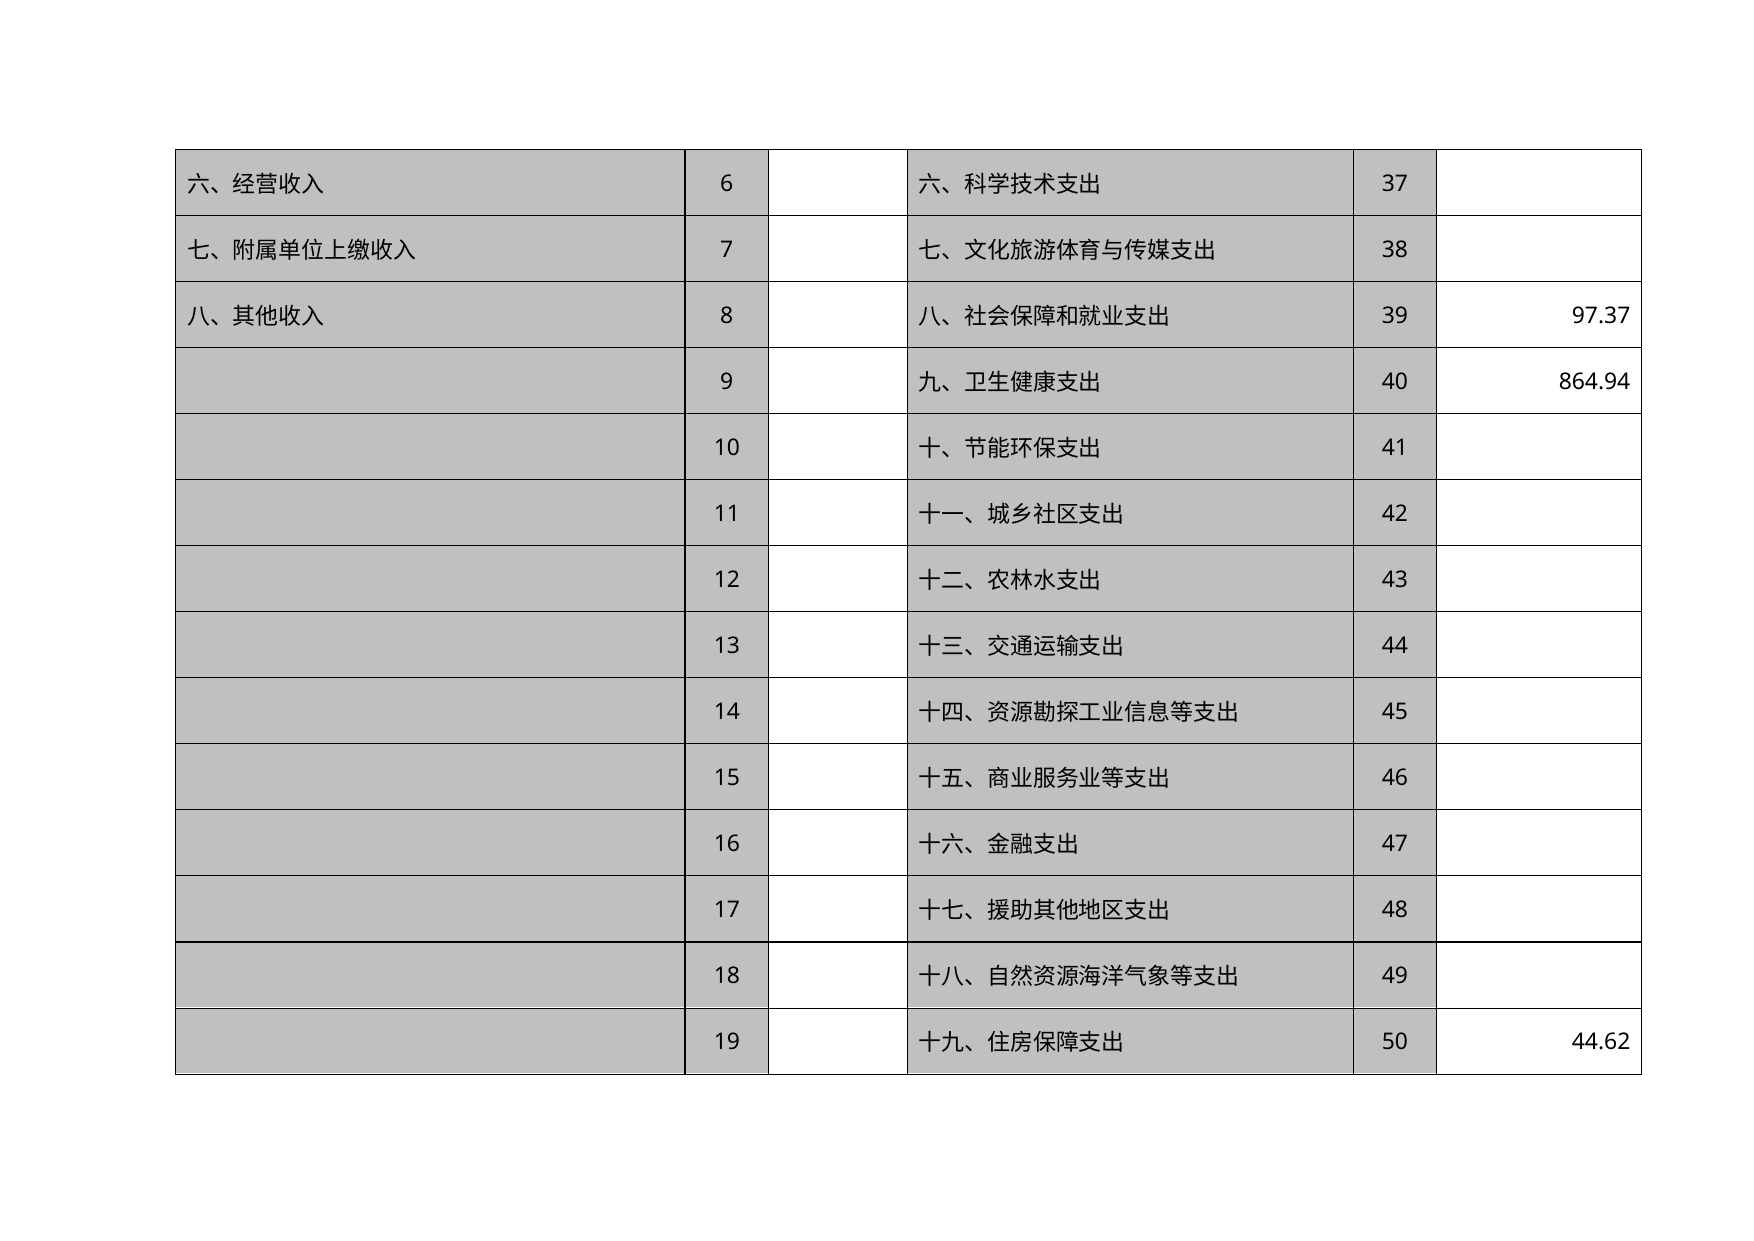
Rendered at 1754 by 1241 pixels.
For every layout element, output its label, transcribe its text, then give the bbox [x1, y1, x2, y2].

table_cell [769, 216, 907, 281]
table_cell [176, 546, 684, 611]
table_cell 十八、自然资源海洋气象等支出 [908, 943, 1353, 1007]
table_cell [176, 943, 684, 1007]
table_cell 39 [1354, 282, 1436, 347]
table_cell [1437, 480, 1641, 545]
table_cell 十三、交通运输支出 [908, 612, 1353, 677]
table_cell 48 [1354, 876, 1436, 941]
table_cell 八、其他收入 [176, 282, 684, 347]
table_cell 16 [686, 810, 768, 875]
table_cell 7 [686, 216, 768, 281]
table_cell [769, 546, 907, 611]
table_cell 10 [686, 414, 768, 479]
table_cell 6 [686, 150, 768, 215]
table_cell [769, 943, 907, 1007]
table_cell 45 [1354, 678, 1436, 743]
table_cell 七、文化旅游体育与传媒支出 [908, 216, 1353, 281]
table_cell 47 [1354, 810, 1436, 875]
table_cell [769, 1009, 907, 1073]
table_cell 864.94 [1437, 348, 1641, 413]
table_cell [176, 876, 684, 941]
table_cell 11 [686, 480, 768, 545]
table_cell [1437, 612, 1641, 677]
table_cell 13 [686, 612, 768, 677]
table_cell [769, 414, 907, 479]
table_cell [769, 678, 907, 743]
table_cell [769, 348, 907, 413]
table_cell [769, 282, 907, 347]
table_cell [769, 150, 907, 215]
table_cell 42 [1354, 480, 1436, 545]
table_cell [176, 810, 684, 875]
table_cell 44 [1354, 612, 1436, 677]
table_cell 43 [1354, 546, 1436, 611]
table_cell 六、科学技术支出 [908, 150, 1353, 215]
table_cell 9 [686, 348, 768, 413]
table_cell [1437, 678, 1641, 743]
table_cell 97.37 [1437, 282, 1641, 347]
table_cell 14 [686, 678, 768, 743]
table_cell [1437, 876, 1641, 941]
table_cell 37 [1354, 150, 1436, 215]
table_cell [176, 348, 684, 413]
table_cell 七、附属单位上缴收入 [176, 216, 684, 281]
table_cell 12 [686, 546, 768, 611]
table_cell [1437, 744, 1641, 809]
table_cell [176, 414, 684, 479]
table_cell 15 [686, 744, 768, 809]
table_cell [1437, 414, 1641, 479]
table_cell 十六、金融支出 [908, 810, 1353, 875]
table_cell 40 [1354, 348, 1436, 413]
table_cell 17 [686, 876, 768, 941]
table_cell [1437, 546, 1641, 611]
table_cell 38 [1354, 216, 1436, 281]
table_cell 19 [686, 1009, 768, 1073]
table_cell 49 [1354, 943, 1436, 1007]
table_cell [1437, 150, 1641, 215]
table_cell [176, 1009, 684, 1073]
table_cell 50 [1354, 1009, 1436, 1073]
table_cell [1437, 216, 1641, 281]
table_cell [176, 678, 684, 743]
table_cell [769, 876, 907, 941]
table_cell 六、经营收入 [176, 150, 684, 215]
table_cell 18 [686, 943, 768, 1007]
table_cell [769, 480, 907, 545]
table_cell [176, 744, 684, 809]
table_cell [1437, 810, 1641, 875]
table_cell [176, 480, 684, 545]
table_cell [1437, 943, 1641, 1007]
table_cell 46 [1354, 744, 1436, 809]
table_cell 十一、城乡社区支出 [908, 480, 1353, 545]
table_cell [176, 612, 684, 677]
table_cell 十九、住房保障支出 [908, 1009, 1353, 1073]
table_cell 41 [1354, 414, 1436, 479]
table_cell 十四、资源勘探工业信息等支出 [908, 678, 1353, 743]
table_cell [769, 744, 907, 809]
table_cell 十七、援助其他地区支出 [908, 876, 1353, 941]
table_cell [769, 612, 907, 677]
table_cell 44.62 [1437, 1009, 1641, 1073]
table_cell 十二、农林水支出 [908, 546, 1353, 611]
table_cell [769, 810, 907, 875]
table_cell 八、社会保障和就业支出 [908, 282, 1353, 347]
table_cell 九、卫生健康支出 [908, 348, 1353, 413]
table_cell 十、节能环保支出 [908, 414, 1353, 479]
table_cell 8 [686, 282, 768, 347]
table_cell 十五、商业服务业等支出 [908, 744, 1353, 809]
